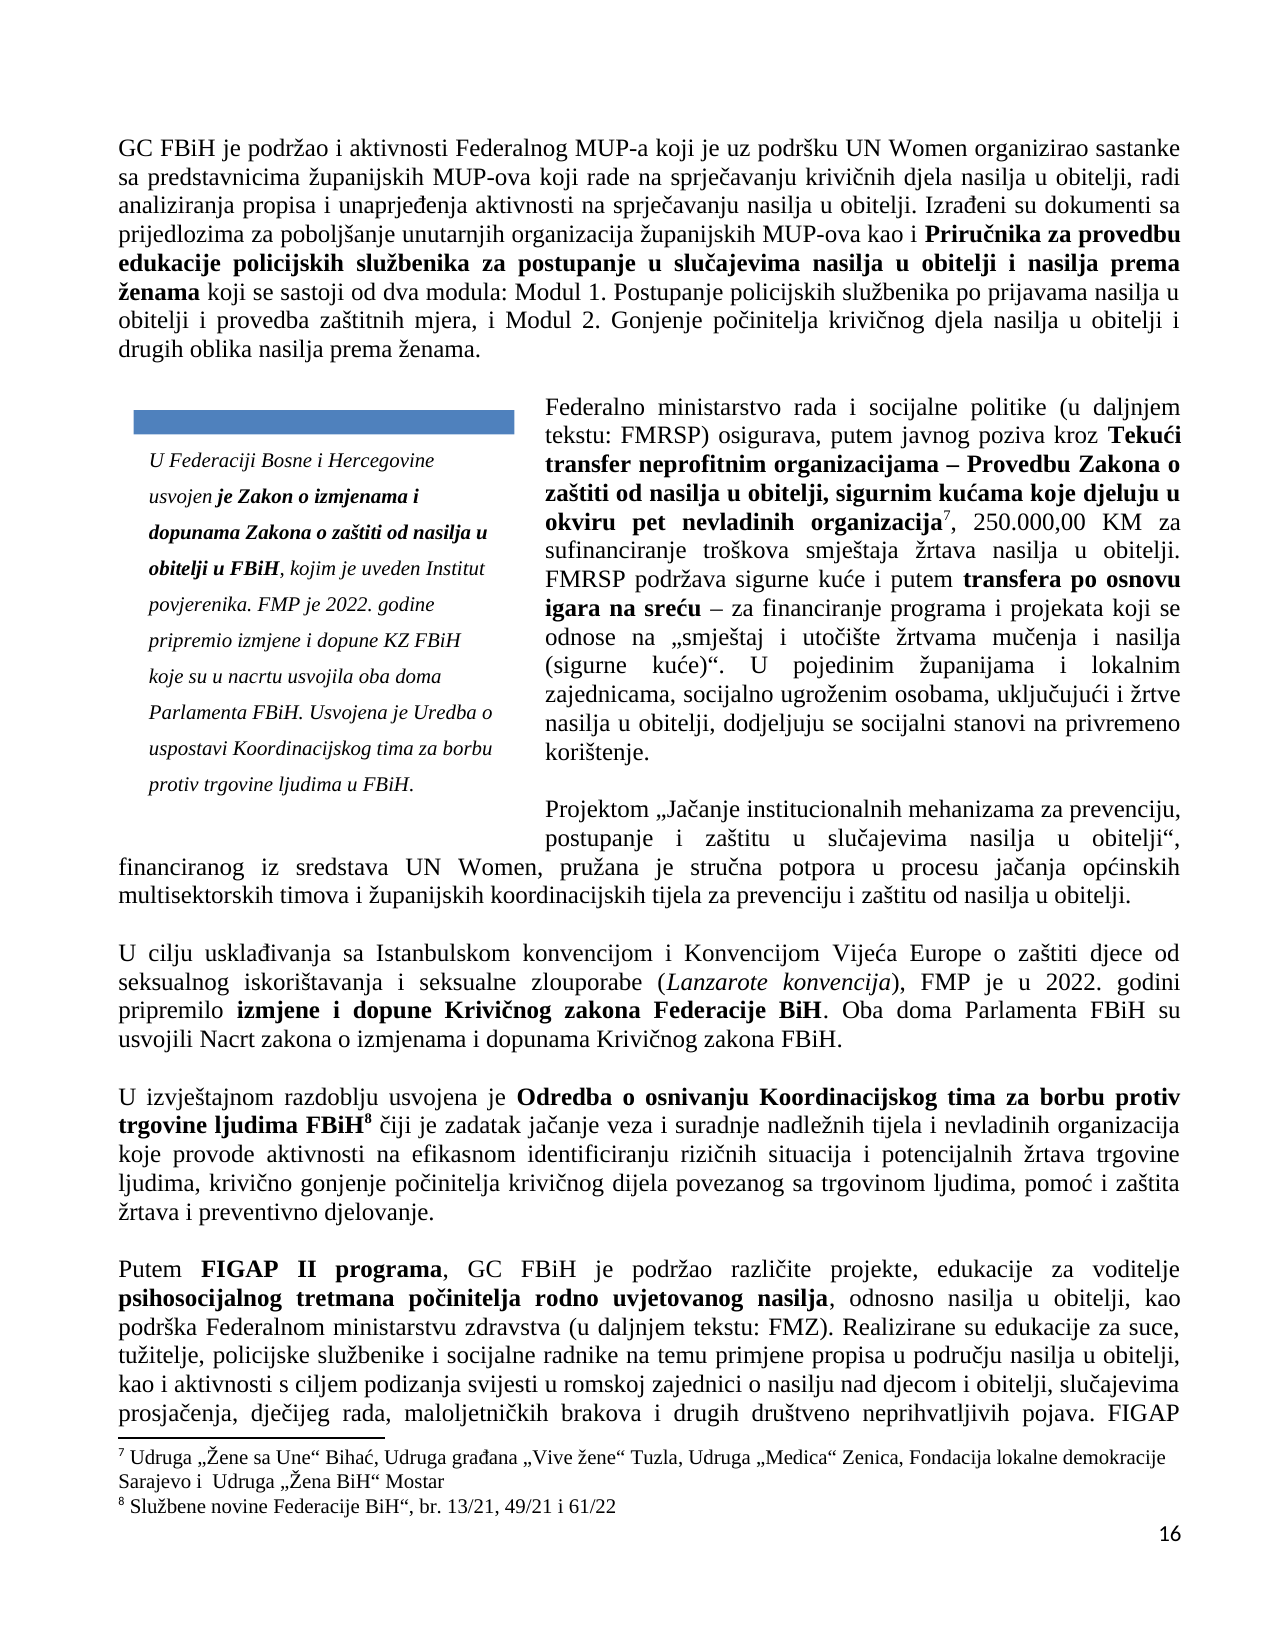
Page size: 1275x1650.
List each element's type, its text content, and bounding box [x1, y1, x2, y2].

text Projektom „Jačanje institucionalnih mehanizama za prevenciju, postupanje i zaštitu u slučajevima nasilja u obitelji“, financiranog iz sredstava UN Women, pružana je stručna potpora u procesu jačanja općinskih multisektorskih timova i županijskih koordinacijskih tijela za prevenciju i zaštitu od nasilja u obitelji. [118, 794, 1181, 909]
text U izvještajnom razdoblju usvojena je Odredba o osnivanju Koordinacijskog tima za borbu protiv trgovine ljudima FBiH čiji je zadatak jačanje veza i suradnje nadležnih tijela i nevladinih organizacija koje provode aktivnosti na efikasnom identificiranju rizičnih situacija i potencijalnih žrtava trgovine ljudima, krivično gonjenje počinitelja krivičnog dijela povezanog sa trgovinom ljudima, pomoć i zaštita žrtava i preventivno djelovanje. [118, 1082, 1181, 1225]
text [118, 1254, 1181, 1427]
text U cilju usklađivanja sa Istanbulskom konvencijom i Konvencijom Vijeća Europe o zaštiti djece od seksualnog iskorištavanja i seksualne zlouporabe (Lanzarote konvencija), FMP je u 2022. godini pripremilo izmjene i dopune Krivičnog zakona Federacije BiH. Oba doma Parlamenta FBiH su usvojili Nacrt zakona o izmjenama i dopunama Krivičnog zakona FBiH. [118, 938, 1181, 1053]
text GC FBiH je podržao i aktivnosti Federalnog MUP-a koji je uz podršku UN Women organizirao sastanke sa predstavnicima županijskih MUP-ova koji rade na sprječavanju krivičnih djela nasilja u obitelji, radi analiziranja propisa i unaprjeđenja aktivnosti na sprječavanju nasilja u obitelji. Izrađeni su dokumenti sa prijedlozima za poboljšanje unutarnjih organizacija županijskih MUP-ova kao i Priručnika za provedbu edukacije policijskih službenika za postupanje u slučajevima nasilja u obitelji i nasilja prema ženama koji se sastoji od dva modula: Modul 1. Postupanje policijskih službenika po prijavama nasilja u obitelji i provedba zaštitnih mjera, i Modul 2. Gonjenje počinitelja krivičnog djela nasilja u obitelji i drugih oblika nasilja prema ženama. [118, 133, 1181, 363]
text Federalno ministarstvo rada i socijalne politike (u daljnjem tekstu: FMRSP) osigurava, putem javnog poziva kroz Tekući transfer neprofitnim organizacijama – Provedbu Zakona o zaštiti od nasilja u obitelji, sigurnim kućama koje djeluju u okviru pet nevladinih organizacija, 250.000,00 KM za sufinanciranje troškova smještaja žrtava nasilja u obitelji. FMRSP podržava sigurne kuće i putem transfera po osnovu igara na sreću – za financiranje programa i projekata koji se odnose na „smještaj i utočište žrtvama mučenja i nasilja (sigurne kuće)“. U pojedinim županijama i lokalnim zajednicama, socijalno ugroženim osobama, uključujući i žrtve nasilja u obitelji, dodjeljuju se socijalni stanovi na privremeno korištenje. [118, 392, 1181, 765]
